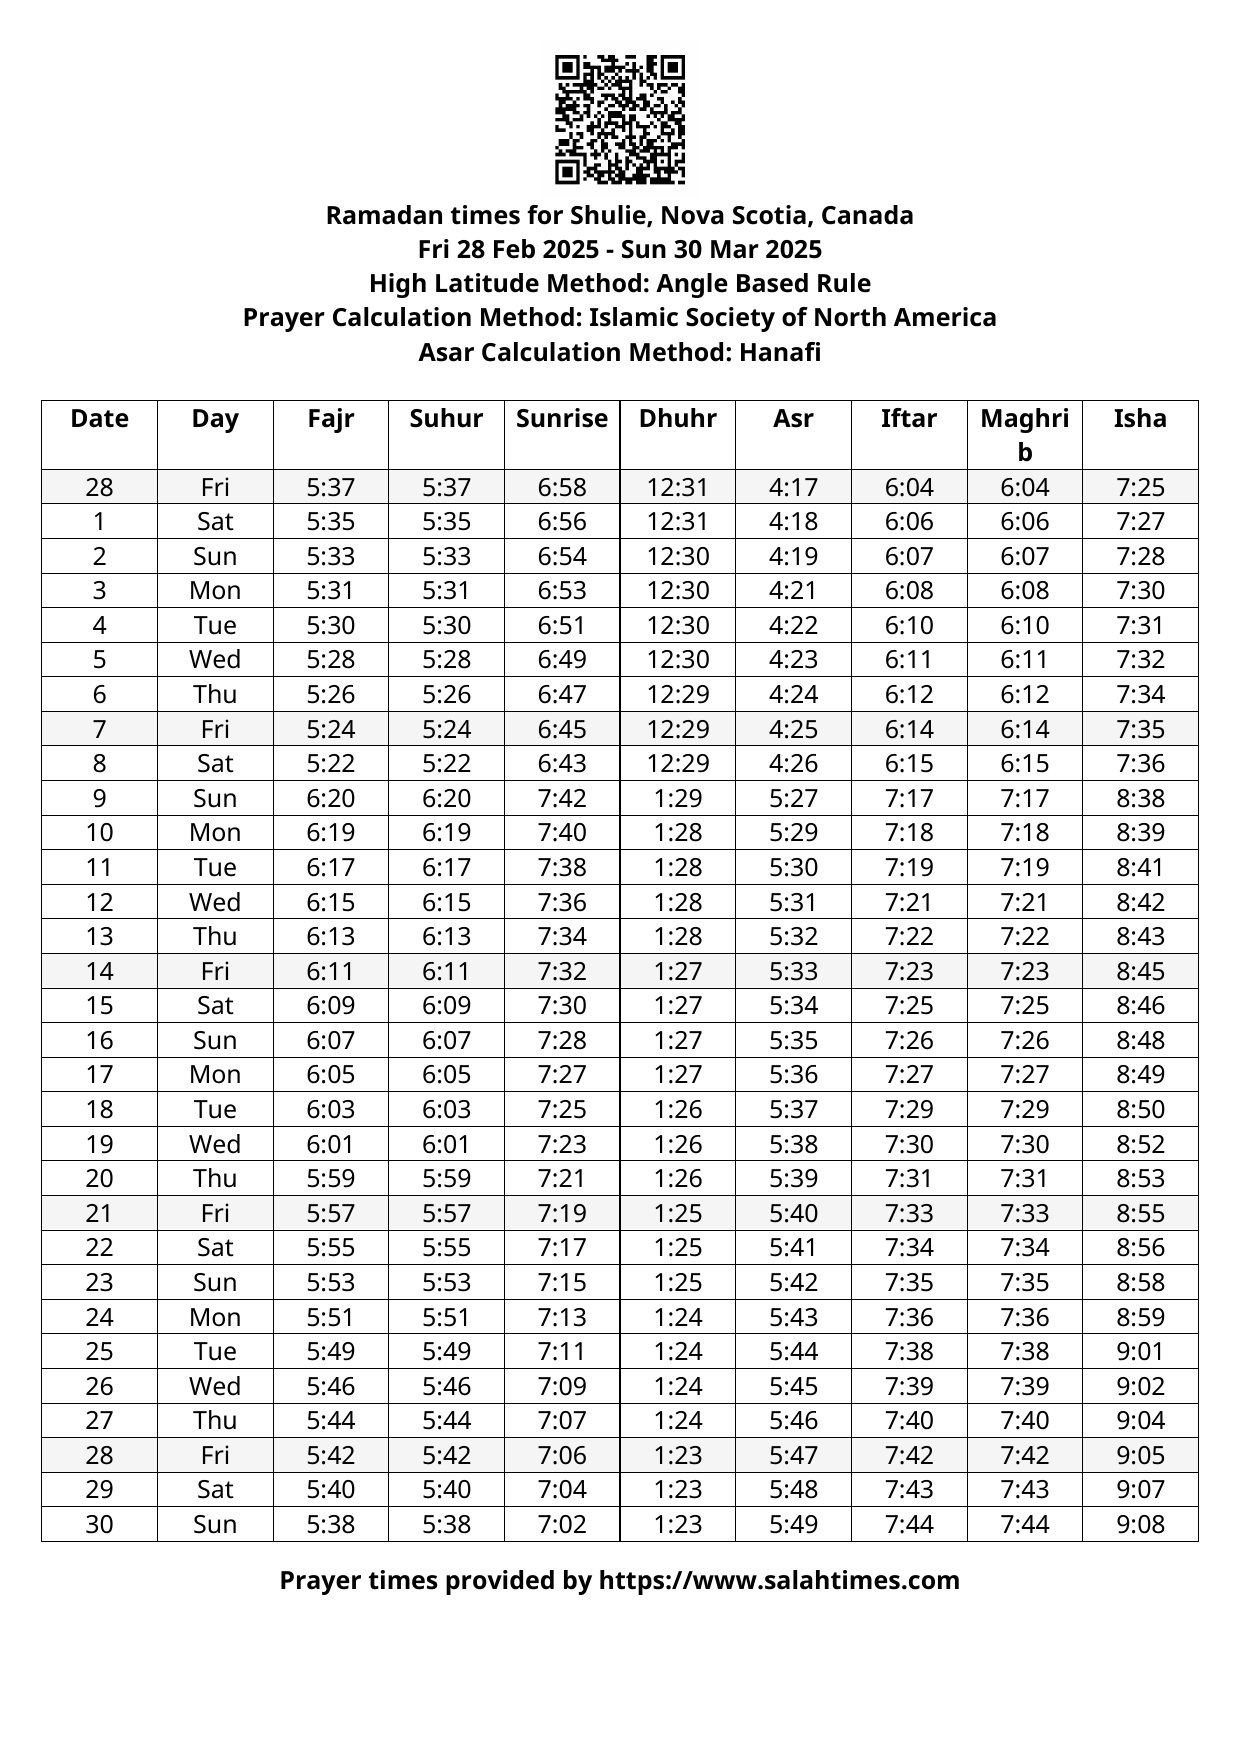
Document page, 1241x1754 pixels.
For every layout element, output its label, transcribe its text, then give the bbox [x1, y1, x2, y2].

text Ramadan times for Shulie, Nova Scotia, Canada [42, 198, 1198, 232]
table_cell 6:19 [389, 816, 504, 849]
table_cell 6:43 [505, 746, 619, 780]
table_cell Fri [158, 1196, 273, 1229]
table_cell 5:31 [274, 574, 388, 607]
table_cell 6:01 [274, 1127, 388, 1160]
table_cell 7:30 [852, 1127, 967, 1160]
table_cell 7:04 [505, 1473, 619, 1506]
table_cell 7:02 [505, 1507, 619, 1541]
table_cell 7:26 [852, 1023, 967, 1057]
table_cell 5:26 [274, 677, 388, 711]
table_cell 5:53 [389, 1265, 504, 1299]
table_cell 6:47 [505, 677, 619, 711]
table_cell 6:06 [968, 504, 1082, 538]
table_cell 7:17 [505, 1231, 619, 1264]
table_cell 7:28 [1083, 539, 1198, 572]
table_cell 6:13 [274, 919, 388, 953]
text Prayer times provided by https://www.salahtimes.com [42, 1563, 1198, 1597]
table_cell 4:24 [736, 677, 851, 711]
table_cell 6:11 [852, 643, 967, 676]
table_cell 8:42 [1083, 885, 1198, 918]
table_cell 7:11 [505, 1334, 619, 1368]
table_cell 8:52 [1083, 1127, 1198, 1160]
table_cell 5:38 [274, 1507, 388, 1541]
table_cell 5:32 [736, 919, 851, 953]
table_cell 18 [42, 1092, 157, 1126]
table_cell Sun [158, 1265, 273, 1299]
table_cell 8:41 [1083, 850, 1198, 884]
table_cell 6:54 [505, 539, 619, 572]
table_cell 7:33 [968, 1196, 1082, 1229]
table_cell 7:19 [505, 1196, 619, 1229]
table_cell 5:38 [389, 1507, 504, 1541]
table_cell 5:30 [389, 608, 504, 642]
table_cell 16 [42, 1023, 157, 1057]
table_cell 12:30 [621, 643, 735, 676]
table_cell 7:39 [852, 1369, 967, 1402]
table_cell 4 [42, 608, 157, 642]
table_cell 1:23 [621, 1473, 735, 1506]
table_cell 6:05 [389, 1058, 504, 1091]
table_cell 6:01 [389, 1127, 504, 1160]
table_cell 20 [42, 1161, 157, 1195]
table_cell 1:25 [621, 1196, 735, 1229]
table_header Asr [736, 401, 851, 469]
table_cell 6:19 [274, 816, 388, 849]
table_cell 5:37 [736, 1092, 851, 1126]
table_cell 8:45 [1083, 954, 1198, 987]
table_cell 4:25 [736, 712, 851, 745]
table_cell Thu [158, 919, 273, 953]
table_cell 5:33 [736, 954, 851, 987]
table_cell 2 [42, 539, 157, 572]
table_cell 1:25 [621, 1265, 735, 1299]
table_cell 6:51 [505, 608, 619, 642]
table_cell Tue [158, 1334, 273, 1368]
table_cell 7:36 [505, 885, 619, 918]
table_cell 5:31 [736, 885, 851, 918]
table_cell 7:21 [852, 885, 967, 918]
table_cell 5:49 [736, 1507, 851, 1541]
table_cell 5:37 [389, 470, 504, 503]
table_cell Sun [158, 781, 273, 814]
table_cell 6:14 [968, 712, 1082, 745]
table_header Isha [1083, 401, 1198, 469]
table_cell 8:49 [1083, 1058, 1198, 1091]
table_cell 7:21 [505, 1161, 619, 1195]
table_cell 7:35 [852, 1265, 967, 1299]
table_cell 4:18 [736, 504, 851, 538]
table_cell 5:35 [389, 504, 504, 538]
table_cell Sat [158, 1473, 273, 1506]
table_cell 12:29 [621, 746, 735, 780]
table_cell 4:23 [736, 643, 851, 676]
table_cell 21 [42, 1196, 157, 1229]
table_cell 8:58 [1083, 1265, 1198, 1299]
table_cell 5:22 [389, 746, 504, 780]
table_cell 5:45 [736, 1369, 851, 1402]
table_cell 7:17 [852, 781, 967, 814]
table_cell 6:07 [389, 1023, 504, 1057]
table_cell 1:27 [621, 989, 735, 1022]
table_cell 1:24 [621, 1404, 735, 1437]
table_cell 12:29 [621, 712, 735, 745]
table_cell Thu [158, 1161, 273, 1195]
table_cell Tue [158, 850, 273, 884]
table_cell 7:38 [852, 1334, 967, 1368]
table_cell 1:28 [621, 850, 735, 884]
table_cell 8:48 [1083, 1023, 1198, 1057]
table_cell 12 [42, 885, 157, 918]
table_cell 7:18 [852, 816, 967, 849]
table_cell 7:22 [968, 919, 1082, 953]
table_cell 5:22 [274, 746, 388, 780]
table_cell 14 [42, 954, 157, 987]
table_cell 12:31 [621, 504, 735, 538]
text Fri 28 Feb 2025 - Sun 30 Mar 2025 [42, 232, 1198, 266]
table_cell 6:20 [274, 781, 388, 814]
table_cell 22 [42, 1231, 157, 1264]
table_cell Sat [158, 989, 273, 1022]
table_cell 5:26 [389, 677, 504, 711]
table_cell 9:07 [1083, 1473, 1198, 1506]
table_cell 7:31 [1083, 608, 1198, 642]
table_cell 7:27 [505, 1058, 619, 1091]
table_cell 6:07 [274, 1023, 388, 1057]
table_header Date [42, 401, 157, 469]
table_cell 1:24 [621, 1334, 735, 1368]
table_cell 7:29 [852, 1092, 967, 1126]
table_cell Tue [158, 608, 273, 642]
table_header Iftar [852, 401, 967, 469]
table_cell Wed [158, 1369, 273, 1402]
table_header Fajr [274, 401, 388, 469]
table_cell 5:38 [736, 1127, 851, 1160]
table_cell 5:44 [389, 1404, 504, 1437]
table_cell 12:29 [621, 677, 735, 711]
table_cell 5:42 [274, 1438, 388, 1472]
table_cell Fri [158, 712, 273, 745]
table_cell 8:55 [1083, 1196, 1198, 1229]
table_cell 9:05 [1083, 1438, 1198, 1472]
table_cell 8:56 [1083, 1231, 1198, 1264]
table_cell 5:51 [274, 1300, 388, 1333]
table_cell Tue [158, 1092, 273, 1126]
table_cell 6:12 [852, 677, 967, 711]
table_cell 5:49 [274, 1334, 388, 1368]
table_cell 7:17 [968, 781, 1082, 814]
table_cell 7:31 [852, 1161, 967, 1195]
table_cell 11 [42, 850, 157, 884]
table_cell 5:28 [389, 643, 504, 676]
table_cell 7:42 [852, 1438, 967, 1472]
table_cell 9:04 [1083, 1404, 1198, 1437]
table_cell 8:46 [1083, 989, 1198, 1022]
table_cell 10 [42, 816, 157, 849]
table_cell 1:25 [621, 1231, 735, 1264]
table_cell 5 [42, 643, 157, 676]
table_cell 5:28 [274, 643, 388, 676]
table_cell 6:14 [852, 712, 967, 745]
table_cell 6 [42, 677, 157, 711]
table_cell 6:58 [505, 470, 619, 503]
table_cell 5:57 [389, 1196, 504, 1229]
table_cell 12:30 [621, 574, 735, 607]
table_cell 5:40 [389, 1473, 504, 1506]
table_cell 5:55 [274, 1231, 388, 1264]
table_cell 7:43 [852, 1473, 967, 1506]
table_cell Sat [158, 1231, 273, 1264]
table_cell 6:06 [852, 504, 967, 538]
table_cell 5:39 [736, 1161, 851, 1195]
table_cell 6:45 [505, 712, 619, 745]
table_cell 9 [42, 781, 157, 814]
text Prayer Calculation Method: Islamic Society of North America [42, 300, 1198, 334]
table_cell 6:07 [852, 539, 967, 572]
table_cell 6:15 [852, 746, 967, 780]
table_cell 5:24 [389, 712, 504, 745]
table_cell 5:42 [736, 1265, 851, 1299]
table_cell 7:39 [968, 1369, 1082, 1402]
table_cell 6:08 [968, 574, 1082, 607]
table_cell 3 [42, 574, 157, 607]
table_cell 1:24 [621, 1300, 735, 1333]
table_cell 5:44 [736, 1334, 851, 1368]
table_cell 5:34 [736, 989, 851, 1022]
table_cell 1:23 [621, 1507, 735, 1541]
table_cell 7:32 [505, 954, 619, 987]
table_cell 7:36 [968, 1300, 1082, 1333]
table_cell 7:27 [968, 1058, 1082, 1091]
table_cell 1:27 [621, 1058, 735, 1091]
table_cell 5:55 [389, 1231, 504, 1264]
table_cell 6:07 [968, 539, 1082, 572]
table_cell 5:40 [736, 1196, 851, 1229]
table_cell 1 [42, 504, 157, 538]
table_cell 6:56 [505, 504, 619, 538]
table_cell 1:28 [621, 885, 735, 918]
table_cell 7:22 [852, 919, 967, 953]
table_cell 6:09 [274, 989, 388, 1022]
table_cell Fri [158, 1438, 273, 1472]
table_cell 9:02 [1083, 1369, 1198, 1402]
table_cell 5:27 [736, 781, 851, 814]
table_cell 7:33 [852, 1196, 967, 1229]
table_cell 6:03 [389, 1092, 504, 1126]
table_cell 7 [42, 712, 157, 745]
table_cell 5:29 [736, 816, 851, 849]
table_cell 12:30 [621, 539, 735, 572]
table_cell 7:40 [505, 816, 619, 849]
table_cell 6:20 [389, 781, 504, 814]
table_cell 6:11 [274, 954, 388, 987]
table_cell 5:57 [274, 1196, 388, 1229]
table_cell 6:49 [505, 643, 619, 676]
table_cell 6:12 [968, 677, 1082, 711]
table_cell Mon [158, 574, 273, 607]
table_cell 8:59 [1083, 1300, 1198, 1333]
table_cell 7:30 [505, 989, 619, 1022]
table_cell 6:10 [852, 608, 967, 642]
table_cell 8:43 [1083, 919, 1198, 953]
table_cell 7:25 [505, 1092, 619, 1126]
table_cell 7:44 [852, 1507, 967, 1541]
table_cell 5:33 [274, 539, 388, 572]
table_cell 7:29 [968, 1092, 1082, 1126]
table_cell 1:27 [621, 954, 735, 987]
table_cell 8:50 [1083, 1092, 1198, 1126]
table_cell 29 [42, 1473, 157, 1506]
table_cell 7:35 [968, 1265, 1082, 1299]
table_cell 6:09 [389, 989, 504, 1022]
table_cell 12:30 [621, 608, 735, 642]
table_cell 6:13 [389, 919, 504, 953]
table_cell 7:13 [505, 1300, 619, 1333]
table_cell 6:53 [505, 574, 619, 607]
table_cell 7:36 [1083, 746, 1198, 780]
table_cell Mon [158, 1058, 273, 1091]
table_cell Sat [158, 746, 273, 780]
table_cell 5:35 [274, 504, 388, 538]
table_cell 8:39 [1083, 816, 1198, 849]
table_cell 7:25 [968, 989, 1082, 1022]
table_cell 6:03 [274, 1092, 388, 1126]
table_cell 5:35 [736, 1023, 851, 1057]
table_cell 1:24 [621, 1369, 735, 1402]
table_header Suhur [389, 401, 504, 469]
table_cell 7:18 [968, 816, 1082, 849]
table_cell 5:49 [389, 1334, 504, 1368]
table_cell 7:31 [968, 1161, 1082, 1195]
table_cell Sat [158, 504, 273, 538]
table_cell 7:30 [968, 1127, 1082, 1160]
table_cell 1:27 [621, 1023, 735, 1057]
text High Latitude Method: Angle Based Rule [42, 266, 1198, 300]
table_cell 6:04 [852, 470, 967, 503]
table_cell 5:43 [736, 1300, 851, 1333]
table_cell 7:44 [968, 1507, 1082, 1541]
table_cell 7:42 [505, 781, 619, 814]
table_cell Fri [158, 470, 273, 503]
table_cell 7:07 [505, 1404, 619, 1437]
table_cell 5:51 [389, 1300, 504, 1333]
table_cell 7:36 [852, 1300, 967, 1333]
table_cell 17 [42, 1058, 157, 1091]
table_cell 7:25 [852, 989, 967, 1022]
table_cell 5:36 [736, 1058, 851, 1091]
table_header Sunrise [505, 401, 619, 469]
table_cell 26 [42, 1369, 157, 1402]
text Asar Calculation Method: Hanafi [42, 334, 1198, 368]
table_cell 4:17 [736, 470, 851, 503]
table_cell 7:15 [505, 1265, 619, 1299]
table_cell 7:32 [1083, 643, 1198, 676]
table_cell 15 [42, 989, 157, 1022]
table_cell 5:46 [274, 1369, 388, 1402]
table_cell 6:15 [389, 885, 504, 918]
table_cell 1:28 [621, 816, 735, 849]
table_cell 5:30 [274, 608, 388, 642]
table_cell 7:09 [505, 1369, 619, 1402]
table_cell 6:04 [968, 470, 1082, 503]
table_cell 5:42 [389, 1438, 504, 1472]
table_cell 4:21 [736, 574, 851, 607]
table_cell 4:26 [736, 746, 851, 780]
table_cell 1:29 [621, 781, 735, 814]
table_cell 7:06 [505, 1438, 619, 1472]
table_cell 5:48 [736, 1473, 851, 1506]
table_cell Wed [158, 885, 273, 918]
table_cell 6:15 [968, 746, 1082, 780]
table_cell 6:11 [389, 954, 504, 987]
table_cell 1:26 [621, 1161, 735, 1195]
table_cell 1:26 [621, 1127, 735, 1160]
table_cell 6:05 [274, 1058, 388, 1091]
table_cell 7:23 [968, 954, 1082, 987]
table_cell Thu [158, 677, 273, 711]
table_cell 8:53 [1083, 1161, 1198, 1195]
table_cell 28 [42, 1438, 157, 1472]
table_cell 30 [42, 1507, 157, 1541]
table_cell 7:38 [968, 1334, 1082, 1368]
table_cell 1:28 [621, 919, 735, 953]
table_cell 27 [42, 1404, 157, 1437]
table_cell 5:44 [274, 1404, 388, 1437]
table_cell 5:31 [389, 574, 504, 607]
table_cell 7:30 [1083, 574, 1198, 607]
table_cell Sun [158, 1023, 273, 1057]
table_cell 5:59 [274, 1161, 388, 1195]
table_cell 6:08 [852, 574, 967, 607]
table_cell 5:41 [736, 1231, 851, 1264]
table_cell 5:30 [736, 850, 851, 884]
table_cell 7:23 [505, 1127, 619, 1160]
table_cell 5:24 [274, 712, 388, 745]
table_cell 7:21 [968, 885, 1082, 918]
table_cell Sun [158, 539, 273, 572]
table_cell 7:38 [505, 850, 619, 884]
table_cell Mon [158, 1300, 273, 1333]
table_cell 23 [42, 1265, 157, 1299]
table_header Dhuhr [621, 401, 735, 469]
table_cell 7:35 [1083, 712, 1198, 745]
table_cell 7:27 [1083, 504, 1198, 538]
table_cell Fri [158, 954, 273, 987]
table_cell 7:27 [852, 1058, 967, 1091]
table_cell 6:17 [389, 850, 504, 884]
table_cell 5:33 [389, 539, 504, 572]
table_cell 6:17 [274, 850, 388, 884]
table_cell Wed [158, 1127, 273, 1160]
table_cell 1:26 [621, 1092, 735, 1126]
table_cell 7:34 [1083, 677, 1198, 711]
table_cell 7:40 [968, 1404, 1082, 1437]
table_cell 7:34 [505, 919, 619, 953]
table_cell 4:19 [736, 539, 851, 572]
table_header Maghrib [968, 401, 1082, 469]
table_cell 28 [42, 470, 157, 503]
table_cell Thu [158, 1404, 273, 1437]
table_cell 7:34 [852, 1231, 967, 1264]
table_cell Mon [158, 816, 273, 849]
table_cell 4:22 [736, 608, 851, 642]
table_cell 5:46 [389, 1369, 504, 1402]
table_cell 9:08 [1083, 1507, 1198, 1541]
table_cell 5:37 [274, 470, 388, 503]
table_cell 7:19 [852, 850, 967, 884]
table_cell 7:28 [505, 1023, 619, 1057]
table_cell 7:34 [968, 1231, 1082, 1264]
table_cell 24 [42, 1300, 157, 1333]
table_cell 5:59 [389, 1161, 504, 1195]
table_cell 9:01 [1083, 1334, 1198, 1368]
table_cell 5:53 [274, 1265, 388, 1299]
picture [542, 41, 699, 198]
table_cell Wed [158, 643, 273, 676]
table_cell 19 [42, 1127, 157, 1160]
table_cell 5:40 [274, 1473, 388, 1506]
table_cell 7:26 [968, 1023, 1082, 1057]
table_cell 8 [42, 746, 157, 780]
table_cell 7:25 [1083, 470, 1198, 503]
table_cell 5:46 [736, 1404, 851, 1437]
table_cell 7:40 [852, 1404, 967, 1437]
table_cell 13 [42, 919, 157, 953]
table_cell 5:47 [736, 1438, 851, 1472]
table_cell 6:15 [274, 885, 388, 918]
table_cell 1:23 [621, 1438, 735, 1472]
table_cell 25 [42, 1334, 157, 1368]
table_cell 8:38 [1083, 781, 1198, 814]
table_cell Sun [158, 1507, 273, 1541]
table_header Day [158, 401, 273, 469]
table_cell 6:10 [968, 608, 1082, 642]
table_cell 7:23 [852, 954, 967, 987]
table_cell 7:43 [968, 1473, 1082, 1506]
table_cell 7:42 [968, 1438, 1082, 1472]
table_cell 6:11 [968, 643, 1082, 676]
table_cell 12:31 [621, 470, 735, 503]
table_cell 7:19 [968, 850, 1082, 884]
